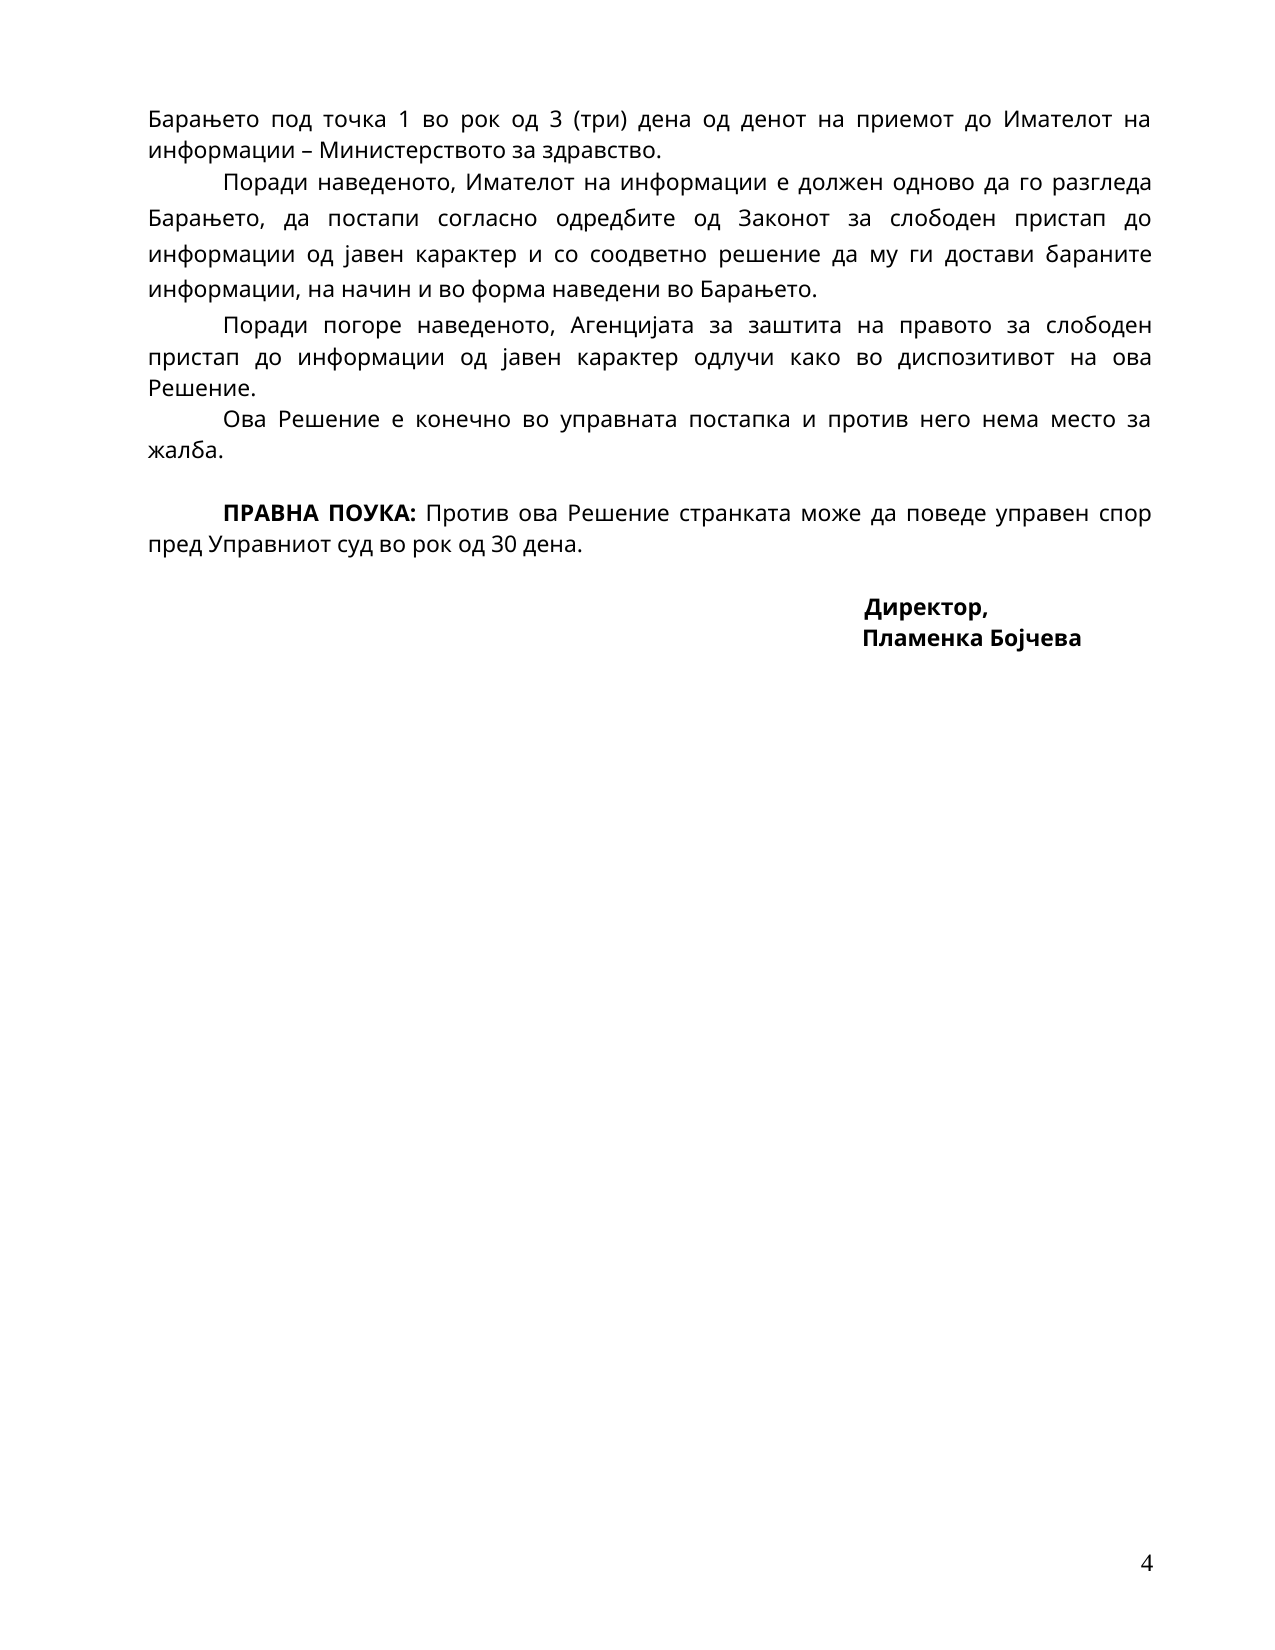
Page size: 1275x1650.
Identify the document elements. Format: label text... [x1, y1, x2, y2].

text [148, 103, 1153, 166]
text Пламенка Бојчева [148, 622, 1153, 653]
text Директор, [748, 591, 1153, 622]
text ПРАВНА ПОУКА: Против ова Решение странката може да поведе управен спор пред Управниот суд во рок од 30 дена. [148, 497, 1153, 559]
text Поради наведеното, Имателот на информации е должен одново да го разгледа Барањето, да постапи согласно одредбите од Законот за слободен пристап до информации од јавен карактер и со соодветно решение да му ги достави бараните информации, на начин и во форма наведени во Барањето. [148, 166, 1153, 305]
text Поради погоре наведеното, Агенцијата за заштита на правото за слободен пристап до информации од јавен карактер одлучи како во диспозитивот на ова Решение. [148, 309, 1153, 403]
text Ова Решение е конечно во управната постапка и против него нема место за жалба. [148, 403, 1153, 466]
